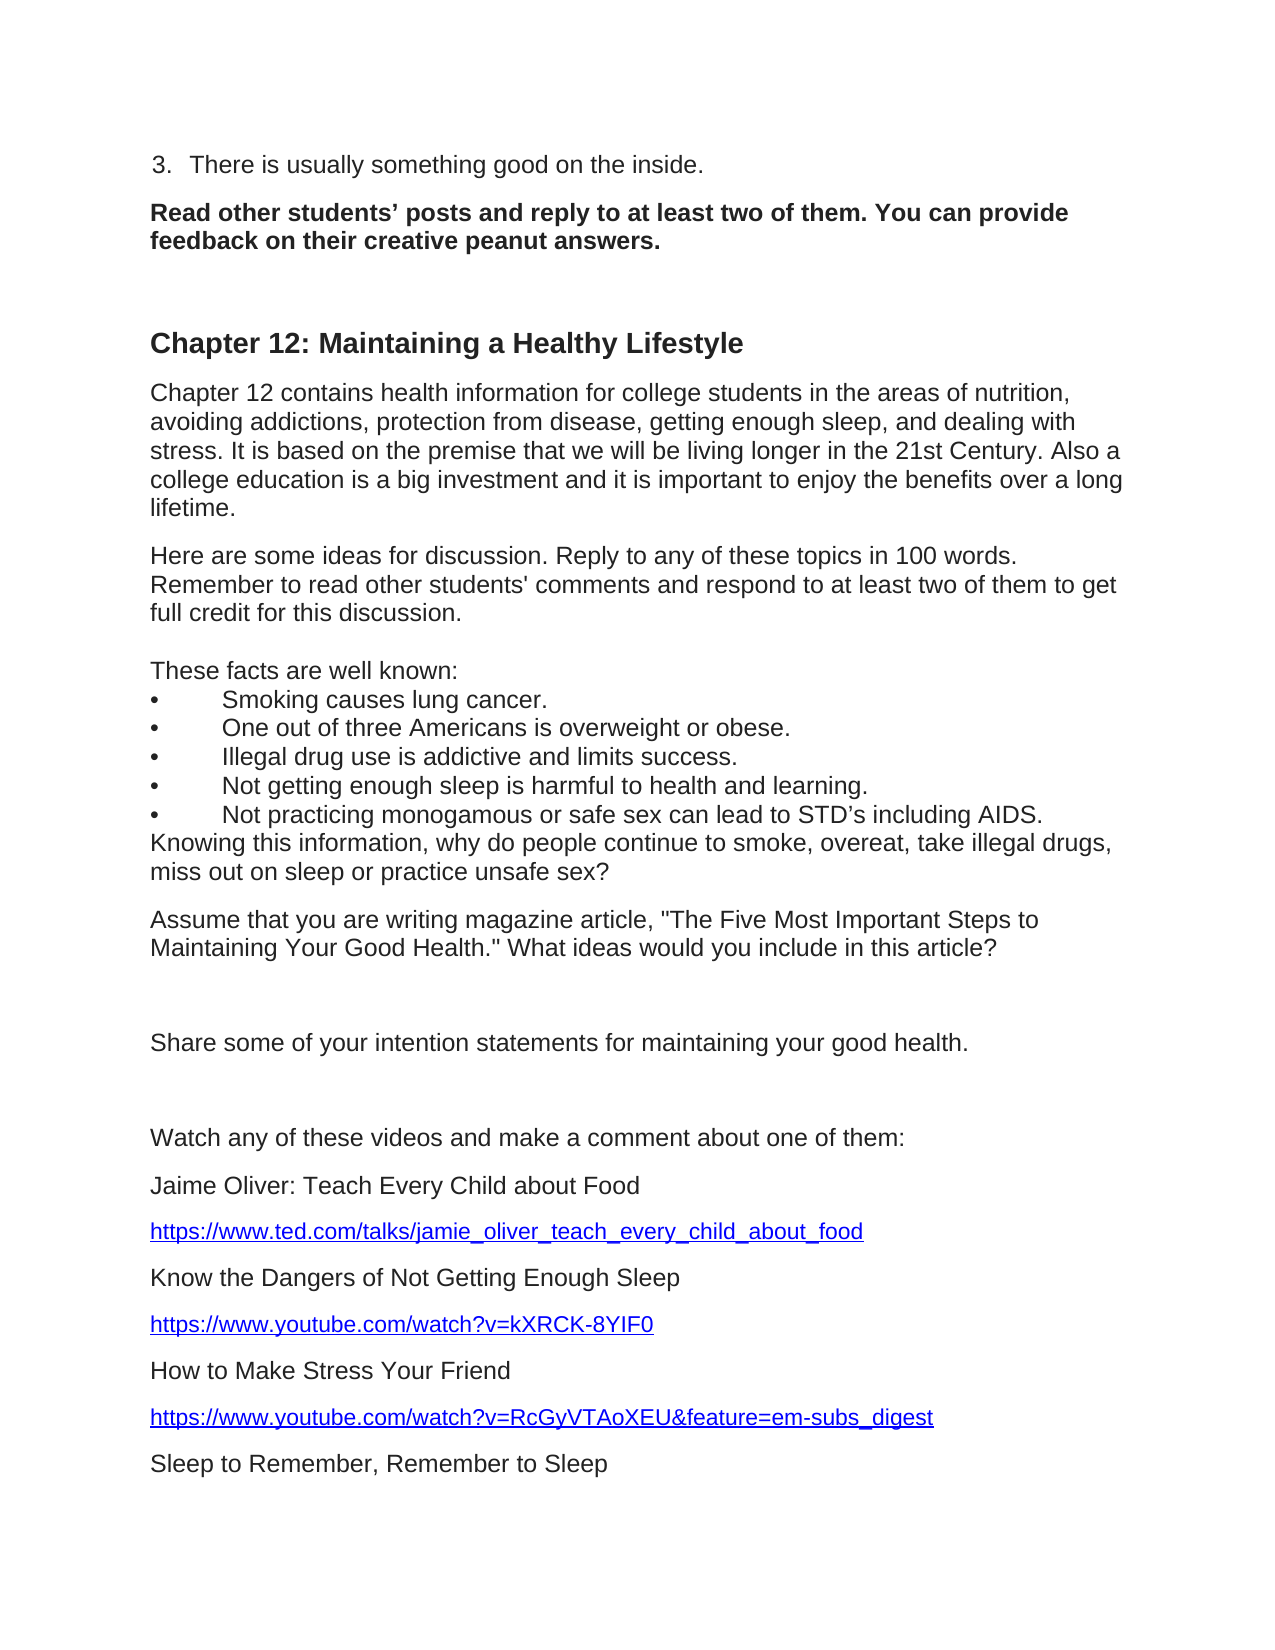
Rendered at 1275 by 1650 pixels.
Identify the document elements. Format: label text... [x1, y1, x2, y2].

text Here are some ideas for discussion. Reply to any of these topics in 100 words. Remember to read other students' comments and respond to at least two of them to get full credit for this discussion. These facts are well known: • Smoking causes lung cancer. • One out of three Americans is overweight or obese. • Illegal drug use is addictive and limits success. • Not getting enough sleep is harmful to health and learning. • Not practicing monogamous or safe sex can lead to STD’s including AIDS. Knowing this information, why do people continue to smoke, overeat, take illegal drugs, miss out on sleep or practice unsafe sex? [150, 541, 1125, 886]
text Sleep to Remember, Remember to Sleep [150, 1449, 1125, 1477]
text How to Make Stress Your Friend [150, 1356, 1125, 1385]
text https://www.youtube.com/watch?v=RcGyVTAoXEU&feature=em-subs_digest [150, 1403, 1125, 1430]
text Chapter 12 contains health information for college students in the areas of nutrition, avoiding addictions, protection from disease, getting enough sleep, and dealing with stress. It is based on the premise that we will be living longer in the 21st Century. Also a college education is a big investment and it is important to enjoy the benefits over a long lifetime. [150, 378, 1125, 522]
text https://www.ted.com/talks/jamie_oliver_teach_every_child_about_food [150, 1218, 1125, 1245]
text https://www.youtube.com/watch?v=kXRCK-8YIF0 [150, 1311, 1125, 1337]
text Read other students’ posts and reply to at least two of them. You can provide feedback on their creative peanut answers. [150, 197, 1125, 255]
list There is usually something good on the inside. [152, 150, 1125, 179]
text Jaime Oliver: Teach Every Child about Food [150, 1171, 1125, 1199]
text Watch any of these videos and make a comment about one of them: [150, 1123, 1125, 1152]
text Chapter 12: Maintaining a Healthy Lifestyle [150, 326, 1125, 359]
text Assume that you are writing magazine article, "The Five Most Important Steps to Maintaining Your Good Health." What ideas would you include in this article? [150, 904, 1125, 962]
text Share some of your intention statements for maintaining your good health. [150, 1028, 1125, 1057]
text Know the Dangers of Not Getting Enough Sleep [150, 1263, 1125, 1292]
